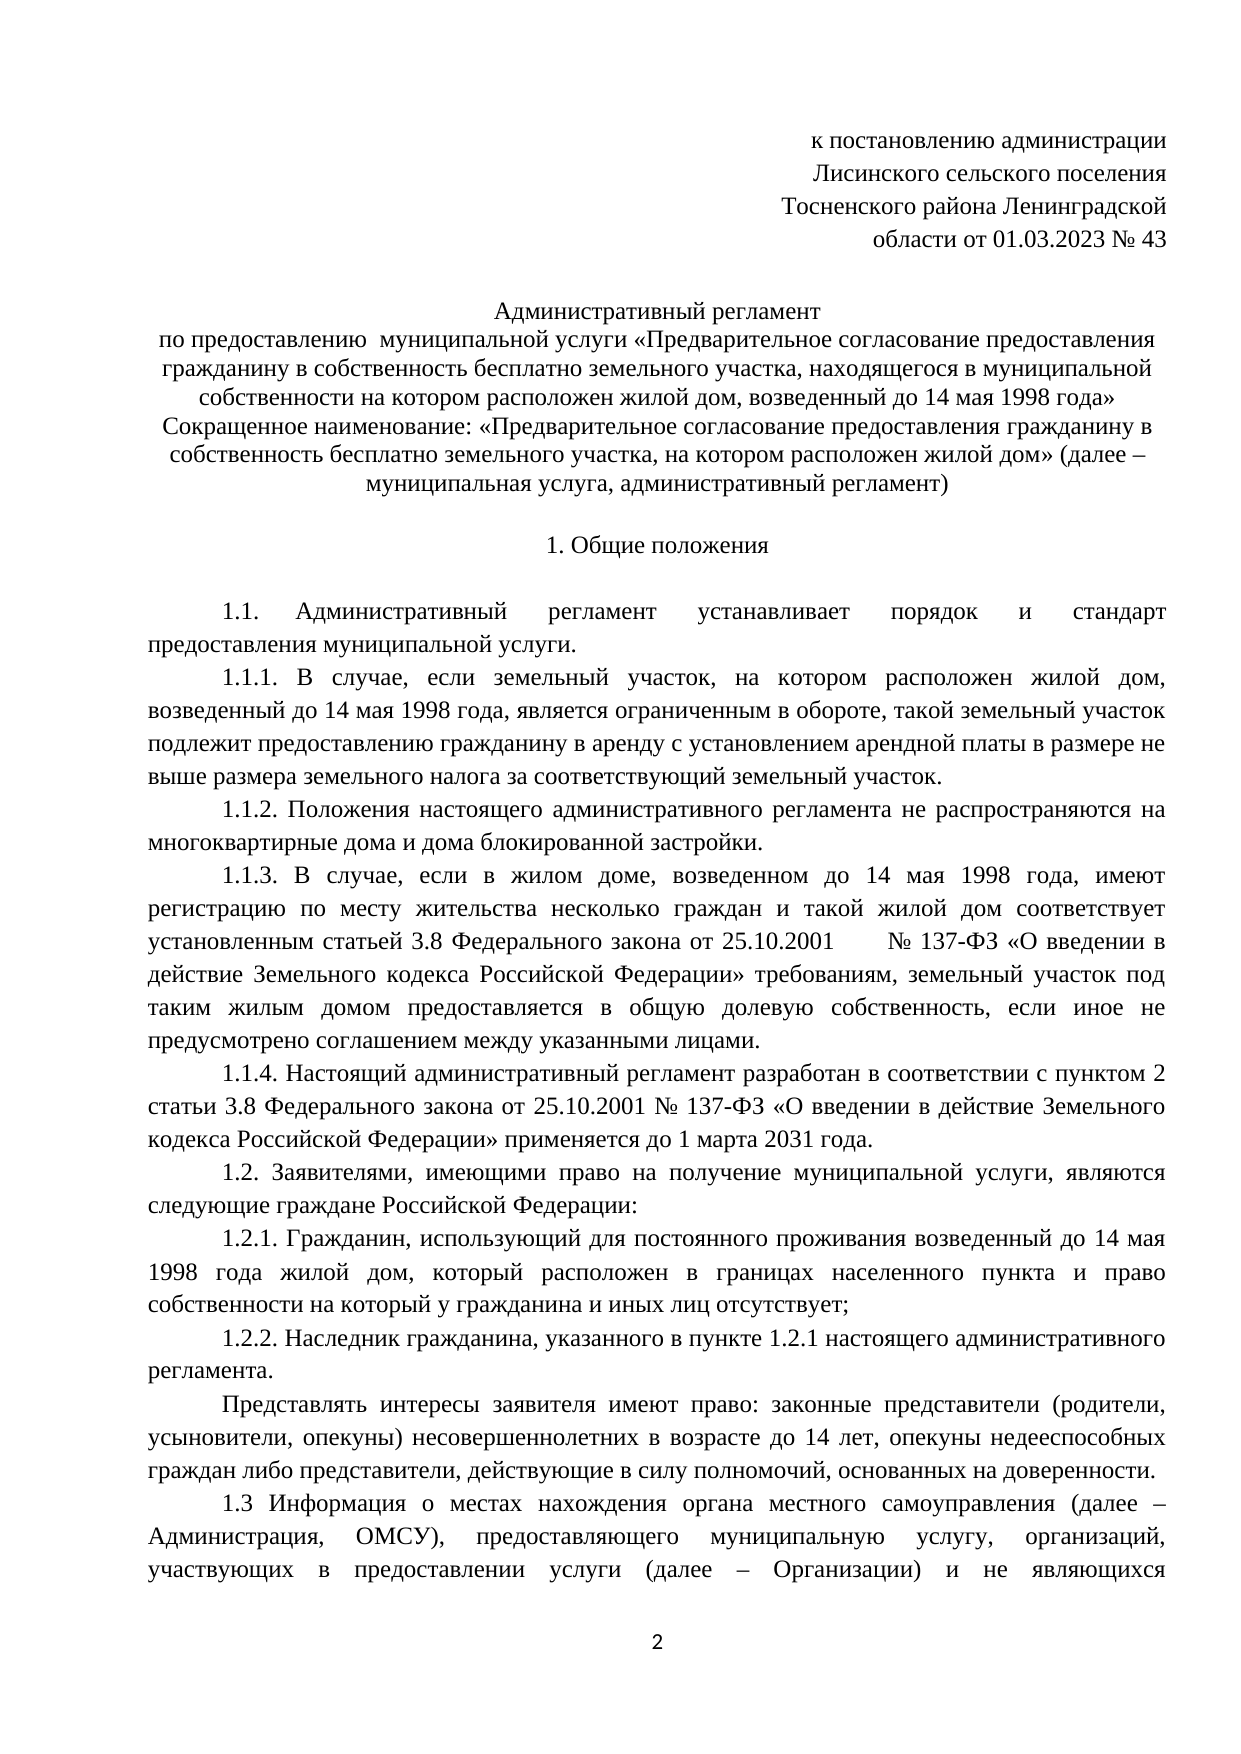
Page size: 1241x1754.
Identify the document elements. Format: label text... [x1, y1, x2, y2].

text по предоставлению муниципальной услуги «Предварительное согласование предоставления гражданину в собственность бесплатно земельного участка, находящегося в муниципальной собственности на котором расположен жилой дом, возведенный до 14 мая 1998 года» [148, 324, 1167, 411]
text 1.2.2. Наследник гражданина, указанного в пункте 1.2.1 настоящего административного регламента. [148, 1323, 1167, 1384]
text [148, 1488, 1167, 1582]
text Сокращенное наименование: «Предварительное согласование предоставления гражданину в собственность бесплатно земельного участка, на котором расположен жилой дом» (далее – муниципальная услуга, административный регламент) [148, 411, 1167, 497]
list 1.1.1. В случае, если земельный участок, на котором расположен жилой дом, возведенный до 14 мая 1998 года, является ограниченным в обороте, такой земельный участок подлежит предоставлению гражданину в аренду с установлением арендной платы в размере не выше размера земельного налога за соответствующий земельный участок. [148, 662, 1167, 790]
text 1. Общие положения [148, 530, 1167, 559]
list 1.2. Заявителями, имеющими право на получение муниципальной услуги, являются следующие граждане Российской Федерации: [148, 1157, 1167, 1219]
text 1.2.1. Гражданин, использующий для постоянного проживания возведенный до 14 мая 1998 года жилой дом, который расположен в границах населенного пункта и право собственности на который у гражданина и иных лиц отсутствует; [148, 1223, 1167, 1318]
list 1.1.4. Настоящий административный регламент разработан в соответствии с пунктом 2 статьи 3.8 Федерального закона от 25.10.2001 № 137-ФЗ «О введении в действие Земельного кодекса Российской Федерации» применяется до 1 марта 2031 года. [148, 1058, 1167, 1153]
text к постановлению администрации Лисинского сельского поселения Тосненского района Ленинградской области от 01.03.2023 № 43 [694, 125, 1167, 253]
list 1.1.3. В случае, если в жилом доме, возведенном до 14 мая 1998 года, имеют регистрацию по месту жительства несколько граждан и такой жилой дом соответствует установленным статьей 3.8 Федерального закона от 25.10.2001 № 137-ФЗ «О введении в действие Земельного кодекса Российской Федерации» требованиям, земельный участок под таким жилым домом предоставляется в общую долевую собственность, если иное не предусмотрено соглашением между указанными лицами. [148, 860, 1167, 1054]
text Административный регламент [148, 296, 1167, 324]
list Административный регламент устанавливает порядок и стандарт предоставления муниципальной услуги. [148, 596, 1167, 658]
text Представлять интересы заявителя имеют право: законные представители (родители, усыновители, опекуны) несовершеннолетних в возрасте до 14 лет, опекуны недееспособных граждан либо представители, действующие в силу полномочий, основанных на доверенности. [148, 1389, 1167, 1483]
list 1.1.2. Положения настоящего административного регламента не распространяются на многоквартирные дома и дома блокированной застройки. [148, 794, 1167, 856]
